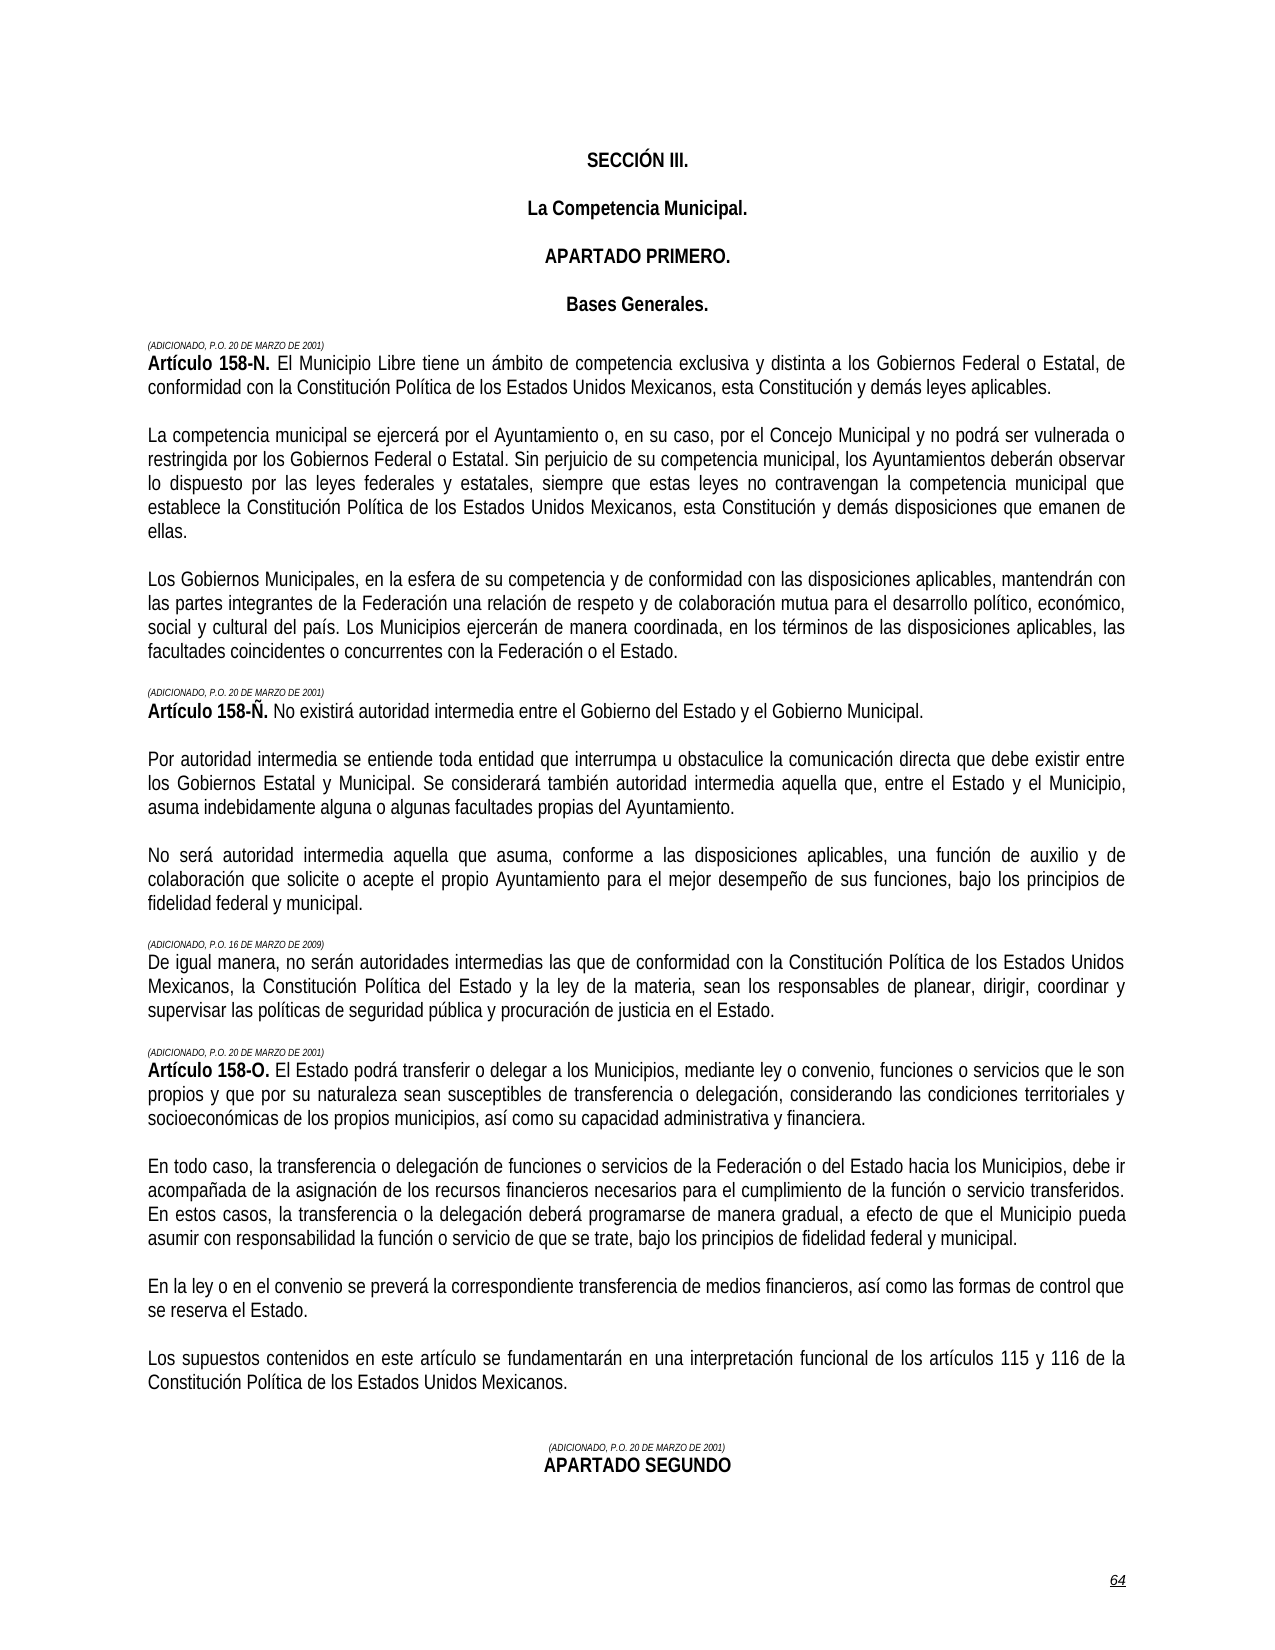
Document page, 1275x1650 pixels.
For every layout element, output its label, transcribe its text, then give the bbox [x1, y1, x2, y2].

text Los supuestos contenidos en este artículo se fundamentarán en una interpretación funcional de los artículos 115 y 116 de la Constitución Política de los Estados Unidos Mexicanos. [148, 1346, 1127, 1393]
text Artículo 158-N. El Municipio Libre tiene un ámbito de competencia exclusiva y distinta a los Gobiernos Federal o Estatal, de conformidad con la Constitución Política de los Estados Unidos Mexicanos, esta Constitución y demás leyes aplicables. [148, 351, 1127, 399]
text En la ley o en el convenio se preverá la correspondiente transferencia de medios financieros, así como las formas de control que se reserva el Estado. [148, 1274, 1127, 1322]
text Los Gobiernos Municipales, en la esfera de su competencia y de conformidad con las disposiciones aplicables, mantendrán con las partes integrantes de la Federación una relación de respeto y de colaboración mutua para el desarrollo político, económico, social y cultural del país. Los Municipios ejercerán de manera coordinada, en los términos de las disposiciones aplicables, las facultades coincidentes o concurrentes con la Federación o el Estado. [148, 567, 1127, 663]
text En todo caso, la transferencia o delegación de funciones o servicios de la Federación o del Estado hacia los Municipios, debe ir acompañada de la asignación de los recursos financieros necesarios para el cumplimiento de la función o servicio transferidos. En estos casos, la transferencia o la delegación deberá programarse de manera gradual, a efecto de que el Municipio pueda asumir con responsabilidad la función o servicio de que se trate, bajo los principios de fidelidad federal y municipal. [148, 1154, 1127, 1250]
subtitle Bases Generales. [148, 291, 1127, 315]
text Artículo 158-O. El Estado podrá transferir o delegar a los Municipios, mediante ley o convenio, funciones o servicios que le son propios y que por su naturaleza sean susceptibles de transferencia o delegación, considerando las condiciones territoriales y socioeconómicas de los propios municipios, así como su capacidad administrativa y financiera. [148, 1058, 1127, 1130]
text Por autoridad intermedia se entiende toda entidad que interrumpa u obstaculice la comunicación directa que debe existir entre los Gobiernos Estatal y Municipal. Se considerará también autoridad intermedia aquella que, entre el Estado y el Municipio, asuma indebidamente alguna o algunas facultades propias del Ayuntamiento. [148, 747, 1127, 818]
subtitle SECCIÓN III. [148, 148, 1127, 172]
subtitle APARTADO PRIMERO. [148, 243, 1127, 267]
text De igual manera, no serán autoridades intermedias las que de conformidad con la Constitución Política de los Estados Unidos Mexicanos, la Constitución Política del Estado y la ley de la materia, sean los responsables de planear, dirigir, coordinar y supervisar las políticas de seguridad pública y procuración de justicia en el Estado. [148, 950, 1127, 1022]
subtitle La Competencia Municipal. [148, 196, 1127, 219]
text Artículo 158-Ñ. No existirá autoridad intermedia entre el Gobierno del Estado y el Gobierno Municipal. [148, 699, 1127, 723]
text La competencia municipal se ejercerá por el Ayuntamiento o, en su caso, por el Concejo Municipal y no podrá ser vulnerada o restringida por los Gobiernos Federal o Estatal. Sin perjuicio de su competencia municipal, los Ayuntamientos deberán observar lo dispuesto por las leyes federales y estatales, siempre que estas leyes no contravengan la competencia municipal que establece la Constitución Política de los Estados Unidos Mexicanos, esta Constitución y demás disposiciones que emanen de ellas. [148, 423, 1127, 543]
subtitle APARTADO SEGUNDO [148, 1453, 1127, 1477]
text No será autoridad intermedia aquella que asuma, conforme a las disposiciones aplicables, una función de auxilio y de colaboración que solicite o acepte el propio Ayuntamiento para el mejor desempeño de sus funciones, bajo los principios de fidelidad federal y municipal. [148, 842, 1127, 914]
